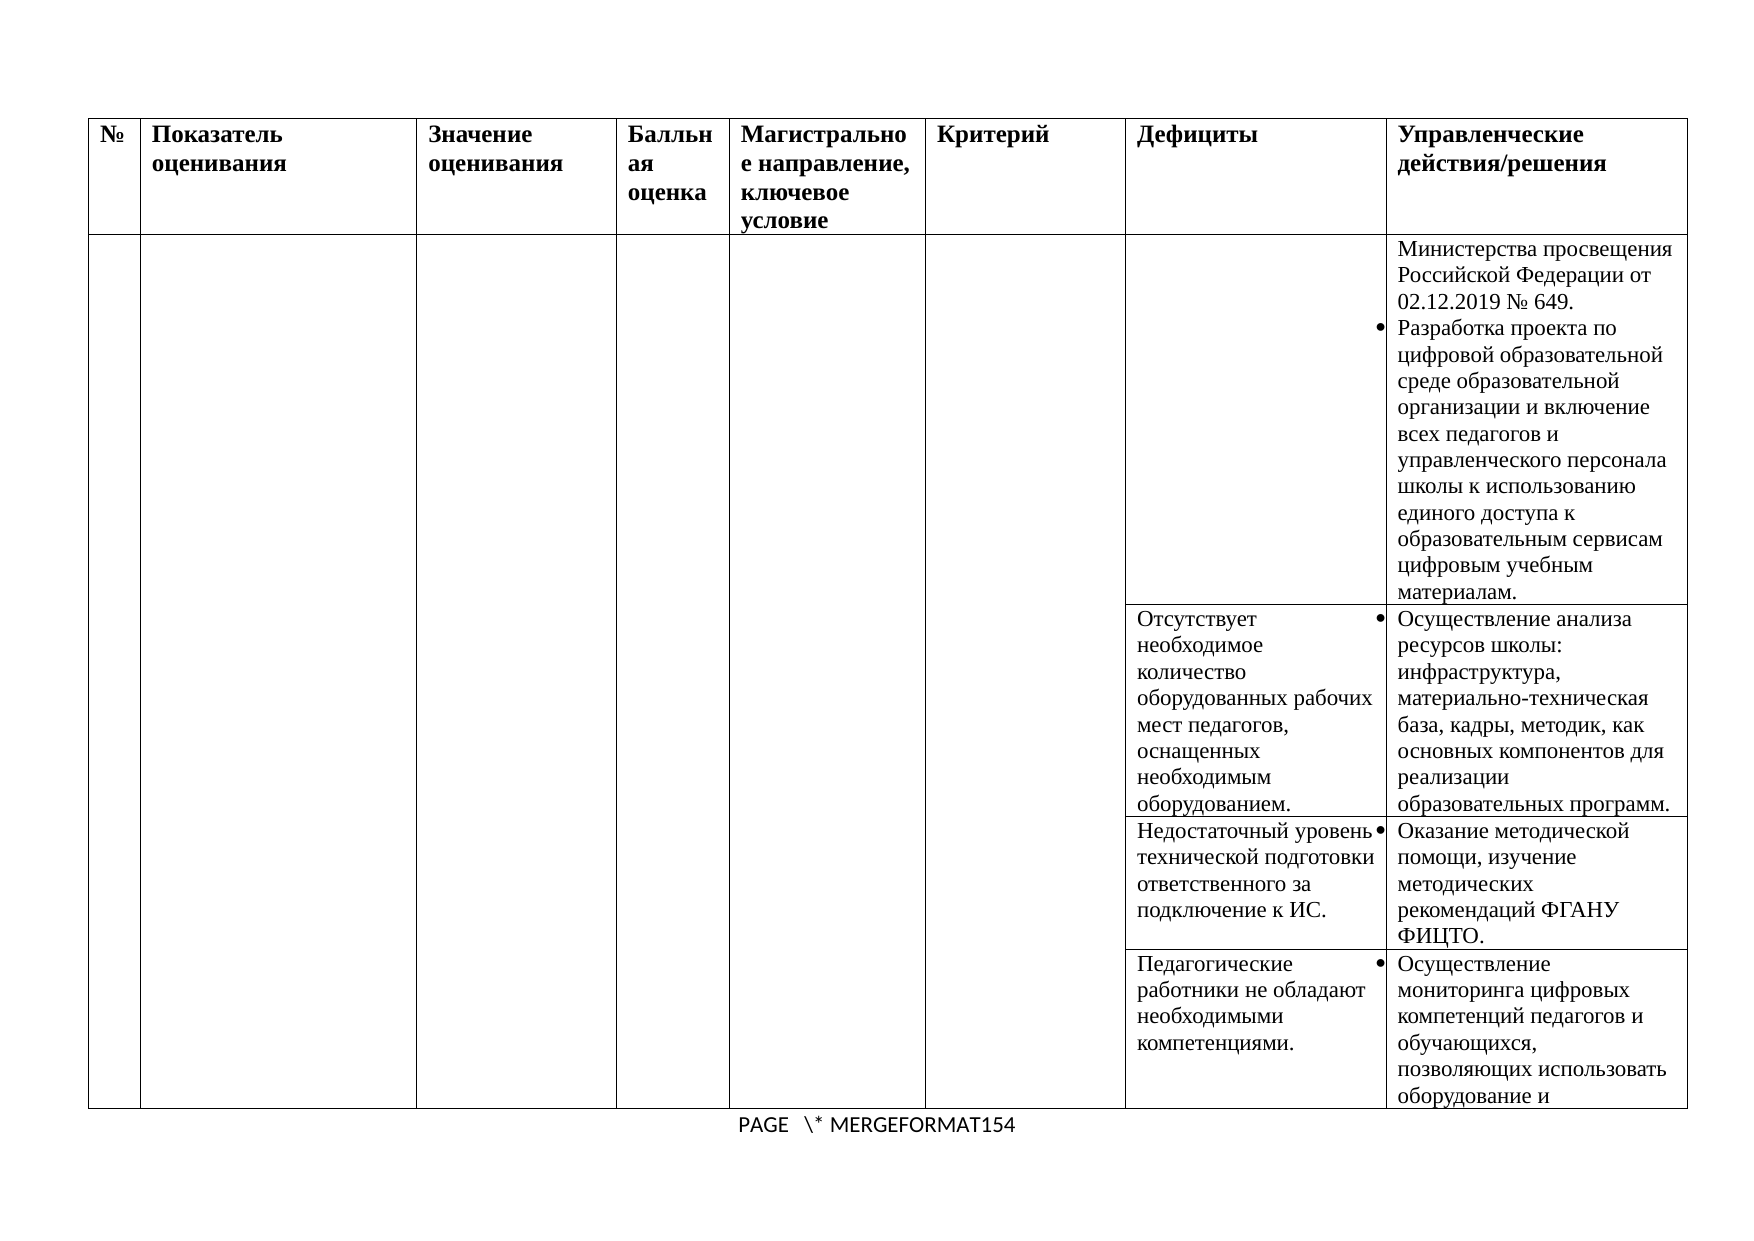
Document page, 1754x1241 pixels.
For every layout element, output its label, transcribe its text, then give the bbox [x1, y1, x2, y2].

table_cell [1387, 950, 1687, 1108]
table_cell Недостаточный уровень технической подготовки ответственного за подключение к ИС. [1126, 817, 1386, 949]
table_header Критерий [926, 119, 1125, 234]
table_header Магистральное направление, ключевое условие [730, 119, 925, 234]
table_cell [1387, 235, 1687, 604]
table_header Управленческие действия/решения [1387, 119, 1687, 234]
table_cell Отсутствует необходимое количество оборудованных рабочих мест педагогов, оснащенных необходимым оборудованием. [1126, 605, 1386, 816]
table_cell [1126, 235, 1386, 604]
table_header Балльная оценка [617, 119, 729, 234]
table_cell Оказание методической помощи, изучение методических рекомендаций ФГАНУ ФИЦТО. [1387, 817, 1687, 949]
table_header Показатель оценивания [141, 119, 416, 234]
table_header Значение оценивания [417, 119, 616, 234]
table_cell Осуществление анализа ресурсов школы: инфраструктура, материально-техническая база, кадры, методик, как основных компонентов для реализации образовательных программ. [1387, 605, 1687, 816]
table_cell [1126, 950, 1386, 1108]
table_header Дефициты [1126, 119, 1386, 234]
table_header № [89, 119, 140, 234]
